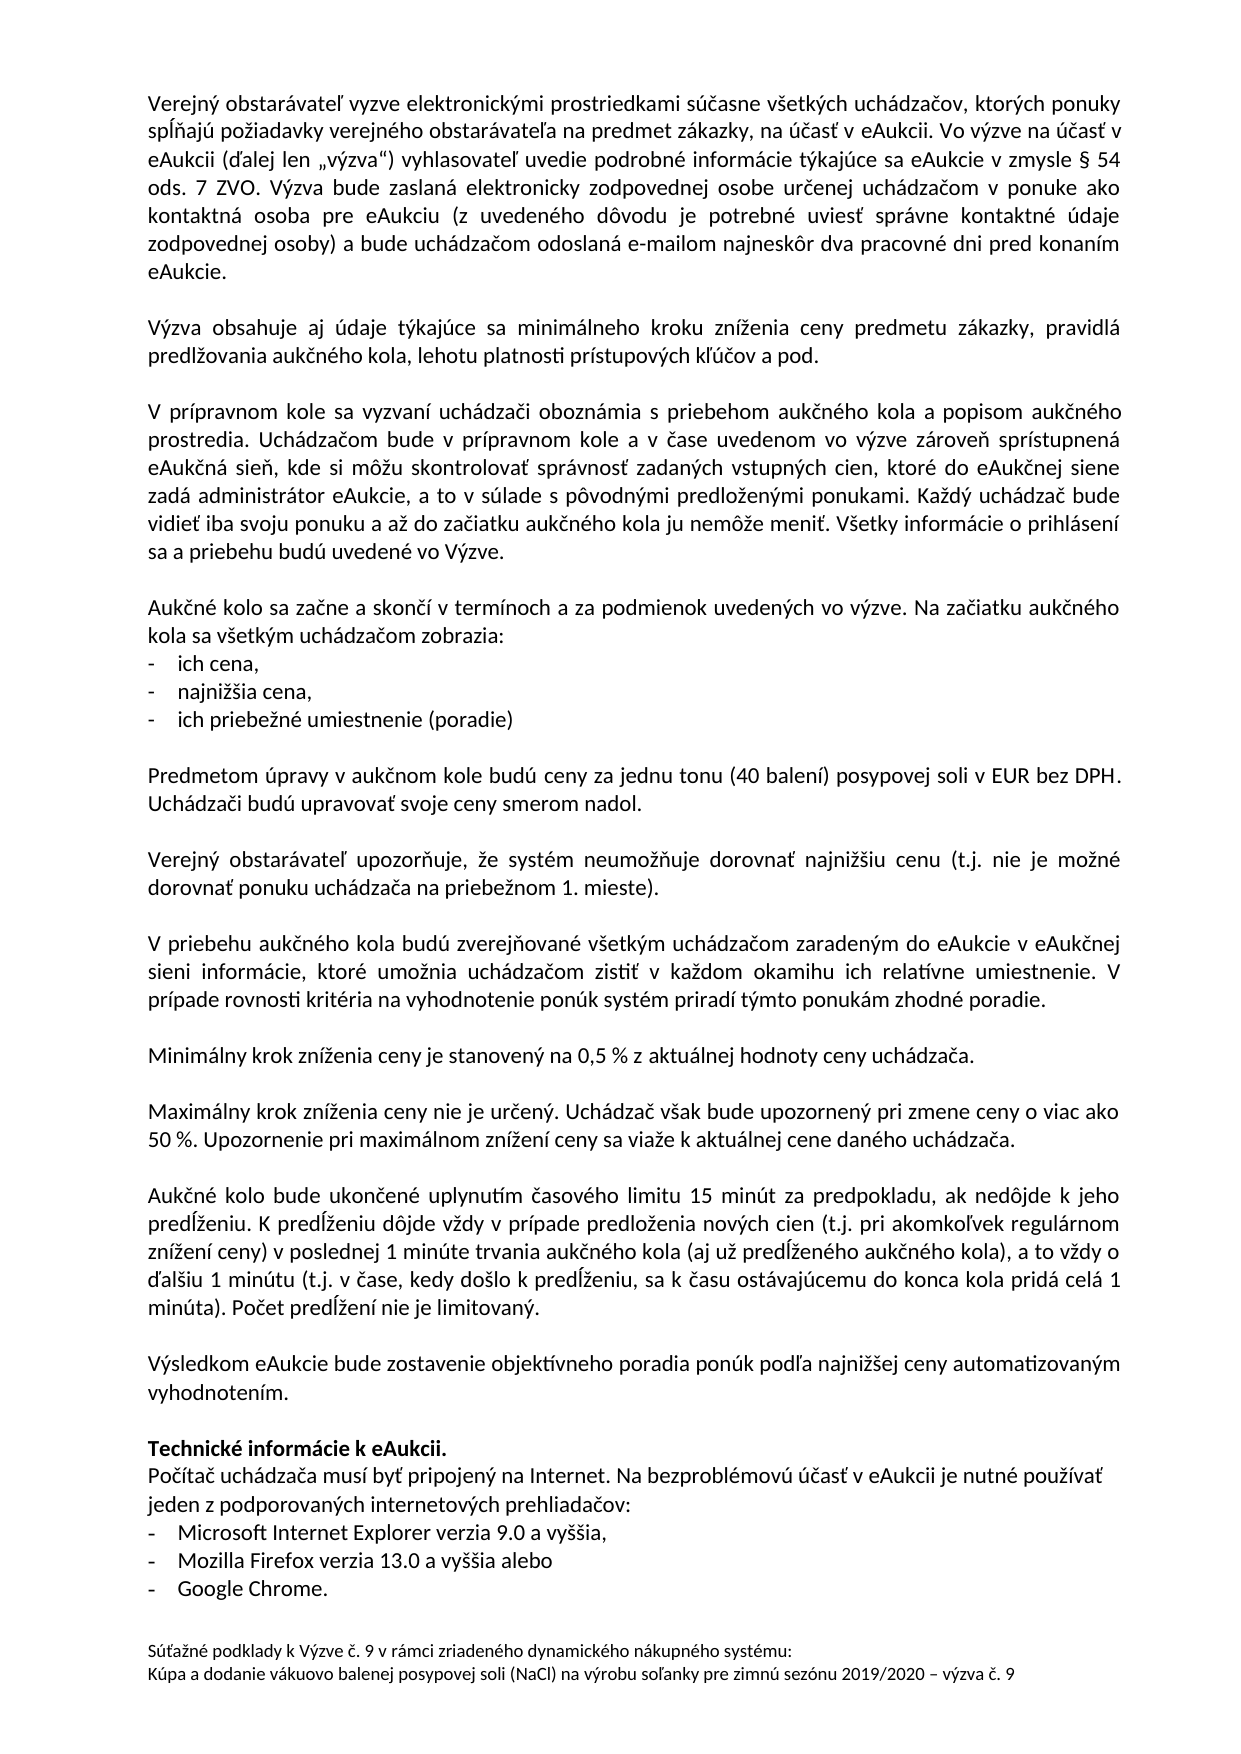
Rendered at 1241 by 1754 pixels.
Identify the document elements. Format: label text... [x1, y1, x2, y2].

text Predmetom úpravy v aukčnom kole budú ceny za jednu tonu (40 balení) posypovej soli v EUR bez DPH. Uchádzači budú upravovať svoje ceny smerom nadol. [148, 761, 1122, 817]
text Počítač uchádzača musí byť pripojený na Internet. Na bezproblémovú účasť v eAukcii je nutné používať [148, 1462, 1122, 1490]
text Verejný obstarávateľ vyzve elektronickými prostriedkami súčasne všetkých uchádzačov, ktorých ponuky spĺňajú požiadavky verejného obstarávateľa na predmet zákazky, na účasť v eAukcii. Vo výzve na účasť v eAukcii (ďalej len „výzva“) vyhlasovateľ uvedie podrobné informácie týkajúce sa eAukcie v zmysle § 54 ods. 7 ZVO. Výzva bude zaslaná elektronicky zodpovednej osobe určenej uchádzačom v ponuke ako kontaktná osoba pre eAukciu (z uvedeného dôvodu je potrebné uviesť správne kontaktné údaje zodpovednej osoby) a bude uchádzačom odoslaná e-mailom najneskôr dva pracovné dni pred konaním eAukcie. [148, 89, 1122, 285]
list ich cena, [148, 649, 1122, 677]
list najnižšia cena, [148, 677, 1122, 705]
text Technické informácie k eAukcii. [148, 1434, 1122, 1462]
list Microsoft Internet Explorer verzia 9.0 a vyššia, [148, 1518, 1122, 1546]
text V prípravnom kole sa vyzvaní uchádzači oboznámia s priebehom aukčného kola a popisom aukčného prostredia. Uchádzačom bude v prípravnom kole a v čase uvedenom vo výzve zároveň sprístupnená eAukčná sieň, kde si môžu skontrolovať správnosť zadaných vstupných cien, ktoré do eAukčnej siene zadá administrátor eAukcie, a to v súlade s pôvodnými predloženými ponukami. Každý uchádzač bude vidieť iba svoju ponuku a až do začiatku aukčného kola ju nemôže meniť. Všetky informácie o prihlásení sa a priebehu budú uvedené vo Výzve. [148, 397, 1122, 565]
list ich priebežné umiestnenie (poradie) [148, 705, 1122, 733]
text Maximálny krok zníženia ceny nie je určený. Uchádzač však bude upozornený pri zmene ceny o viac ako 50 %. Upozornenie pri maximálnom znížení ceny sa viaže k aktuálnej cene daného uchádzača. [148, 1097, 1122, 1153]
text Aukčné kolo sa začne a skončí v termínoch a za podmienok uvedených vo výzve. Na začiatku aukčného kola sa všetkým uchádzačom zobrazia: [148, 593, 1122, 649]
text Aukčné kolo bude ukončené uplynutím časového limitu 15 minút za predpokladu, ak nedôjde k jeho predĺženiu. K predĺženiu dôjde vždy v prípade predloženia nových cien (t.j. pri akomkoľvek regulárnom znížení ceny) v poslednej 1 minúte trvania aukčného kola (aj už predĺženého aukčného kola), a to vždy o ďalšiu 1 minútu (t.j. v čase, kedy došlo k predĺženiu, sa k času ostávajúcemu do konca kola pridá celá 1 minúta). Počet predĺžení nie je limitovaný. [148, 1181, 1122, 1322]
text Minimálny krok zníženia ceny je stanovený na 0,5 % z aktuálnej hodnoty ceny uchádzača. [148, 1041, 1122, 1069]
list Google Chrome. [148, 1574, 1122, 1602]
text Verejný obstarávateľ upozorňuje, že systém neumožňuje dorovnať najnižšiu cenu (t.j. nie je možné dorovnať ponuku uchádzača na priebežnom 1. mieste). [148, 845, 1122, 901]
text Výzva obsahuje aj údaje týkajúce sa minimálneho kroku zníženia ceny predmetu zákazky, pravidlá predlžovania aukčného kola, lehotu platnosti prístupových kľúčov a pod. [148, 313, 1122, 369]
text jeden z podporovaných internetových prehliadačov: [148, 1490, 1122, 1518]
text Výsledkom eAukcie bude zostavenie objektívneho poradia ponúk podľa najnižšej ceny automatizovaným vyhodnotením. [148, 1349, 1122, 1406]
list Mozilla Firefox verzia 13.0 a vyššia alebo [148, 1546, 1122, 1574]
text V priebehu aukčného kola budú zverejňované všetkým uchádzačom zaradeným do eAukcie v eAukčnej sieni informácie, ktoré umožnia uchádzačom zistiť v každom okamihu ich relatívne umiestnenie. V prípade rovnosti kritéria na vyhodnotenie ponúk systém priradí týmto ponukám zhodné poradie. [148, 929, 1122, 1013]
